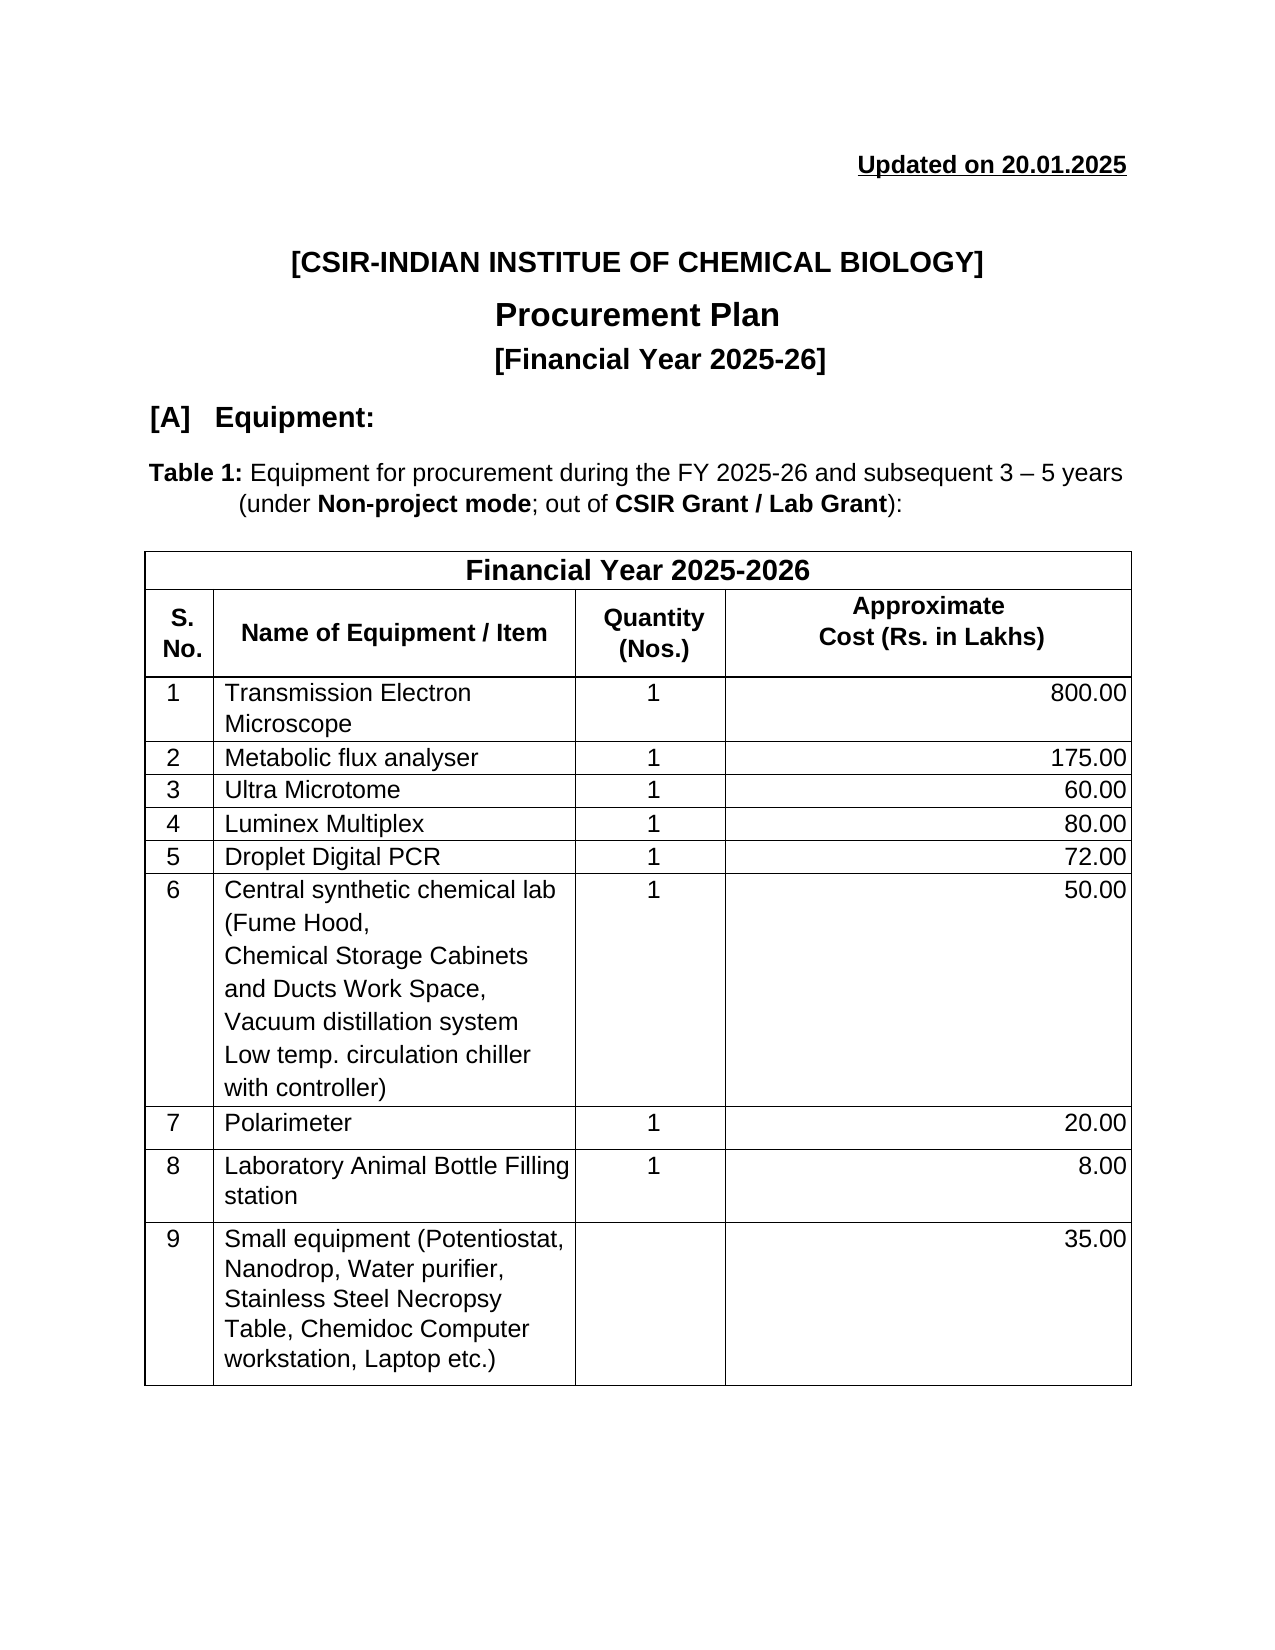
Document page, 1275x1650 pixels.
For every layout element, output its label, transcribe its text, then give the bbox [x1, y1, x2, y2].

table_cell 1 [576, 1150, 725, 1222]
table_cell 175.00 [726, 742, 1131, 773]
table_cell 8.00 [726, 1150, 1131, 1222]
table_cell 5 [146, 841, 213, 873]
table_header Financial Year 2025-2026 [146, 552, 1131, 589]
text [A] Equipment: [150, 400, 1017, 433]
table_cell Ultra Microtome [214, 775, 575, 807]
text Updated on 20.01.2025 [150, 150, 1127, 179]
table_cell Polarimeter [214, 1107, 575, 1149]
table_cell 1 [576, 775, 725, 807]
table_cell 800.00 [726, 678, 1131, 741]
table_cell 1 [576, 841, 725, 873]
table_cell Droplet Digital PCR [214, 841, 575, 873]
table_cell 35.00 [726, 1223, 1131, 1385]
table_cell Name of Equipment / Item [214, 590, 575, 676]
text [Financial Year 2025-26] [148, 342, 1017, 375]
table_cell 7 [146, 1107, 213, 1149]
table_cell Luminex Multiplex [214, 808, 575, 839]
table_cell 72.00 [726, 841, 1131, 873]
table_cell 3 [146, 775, 213, 807]
text [CSIR-INDIAN INSTITUE OF CHEMICAL BIOLOGY] [150, 245, 1125, 279]
table_cell 9 [146, 1223, 213, 1385]
table_cell 1 [576, 1107, 725, 1149]
text Table 1: Equipment for procurement during the FY 2025-26 and subsequent 3 – 5 years (under Non-project mode; out of CSIR Grant / Lab Grant): [148, 458, 1126, 518]
table_cell 80.00 [726, 808, 1131, 839]
table_cell Approximate Cost (Rs. in Lakhs) [726, 590, 1131, 676]
table_cell [576, 1223, 725, 1385]
table_cell 1 [576, 742, 725, 773]
table_cell 2 [146, 742, 213, 773]
table_cell 50.00 [726, 874, 1131, 1106]
table_cell 1 [576, 678, 725, 741]
table_cell 1 [576, 874, 725, 1106]
table_cell 1 [146, 678, 213, 741]
table_cell Central synthetic chemical lab (Fume Hood, Chemical Storage Cabinets and Ducts Work Space, Vacuum distillation system Low temp. circulation chiller with controller) [214, 874, 575, 1106]
table_cell Transmission Electron Microscope [214, 678, 575, 741]
table_cell 8 [146, 1150, 213, 1222]
table_cell 20.00 [726, 1107, 1131, 1149]
table_cell Laboratory Animal Bottle Filling station [214, 1150, 575, 1222]
table_cell 1 [576, 808, 725, 839]
table_cell 4 [146, 808, 213, 839]
table_cell Metabolic flux analyser [214, 742, 575, 773]
table_cell 6 [146, 874, 213, 1106]
subtitle Procurement Plan [150, 295, 1125, 333]
table_cell Small equipment (Potentiostat, Nanodrop, Water purifier, Stainless Steel Necropsy Table, Chemidoc Computer workstation, Laptop etc.) [214, 1223, 575, 1385]
table_cell 60.00 [726, 775, 1131, 807]
table_cell S. No. [146, 590, 213, 676]
table_cell Quantity (Nos.) [576, 590, 725, 676]
